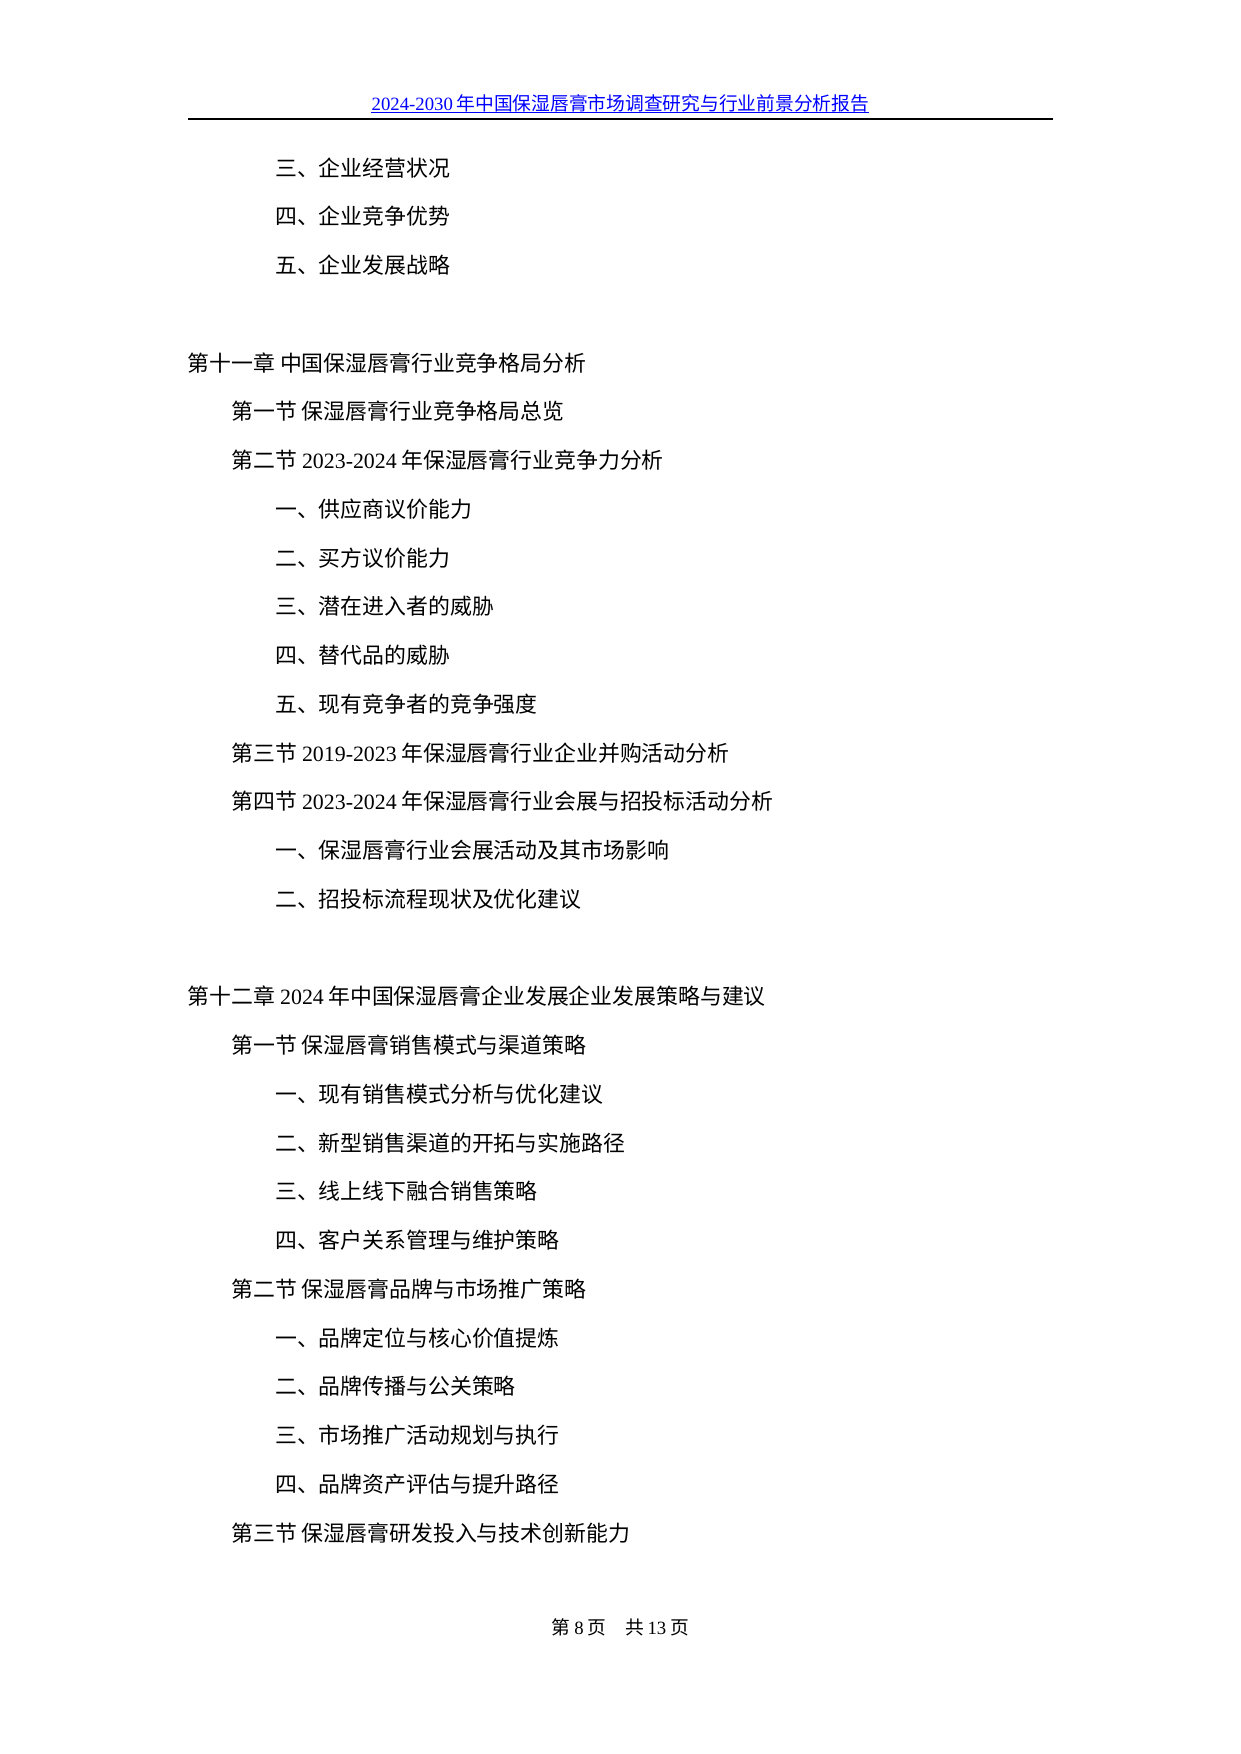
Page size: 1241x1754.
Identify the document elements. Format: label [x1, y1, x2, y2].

text [187, 150, 1053, 1548]
